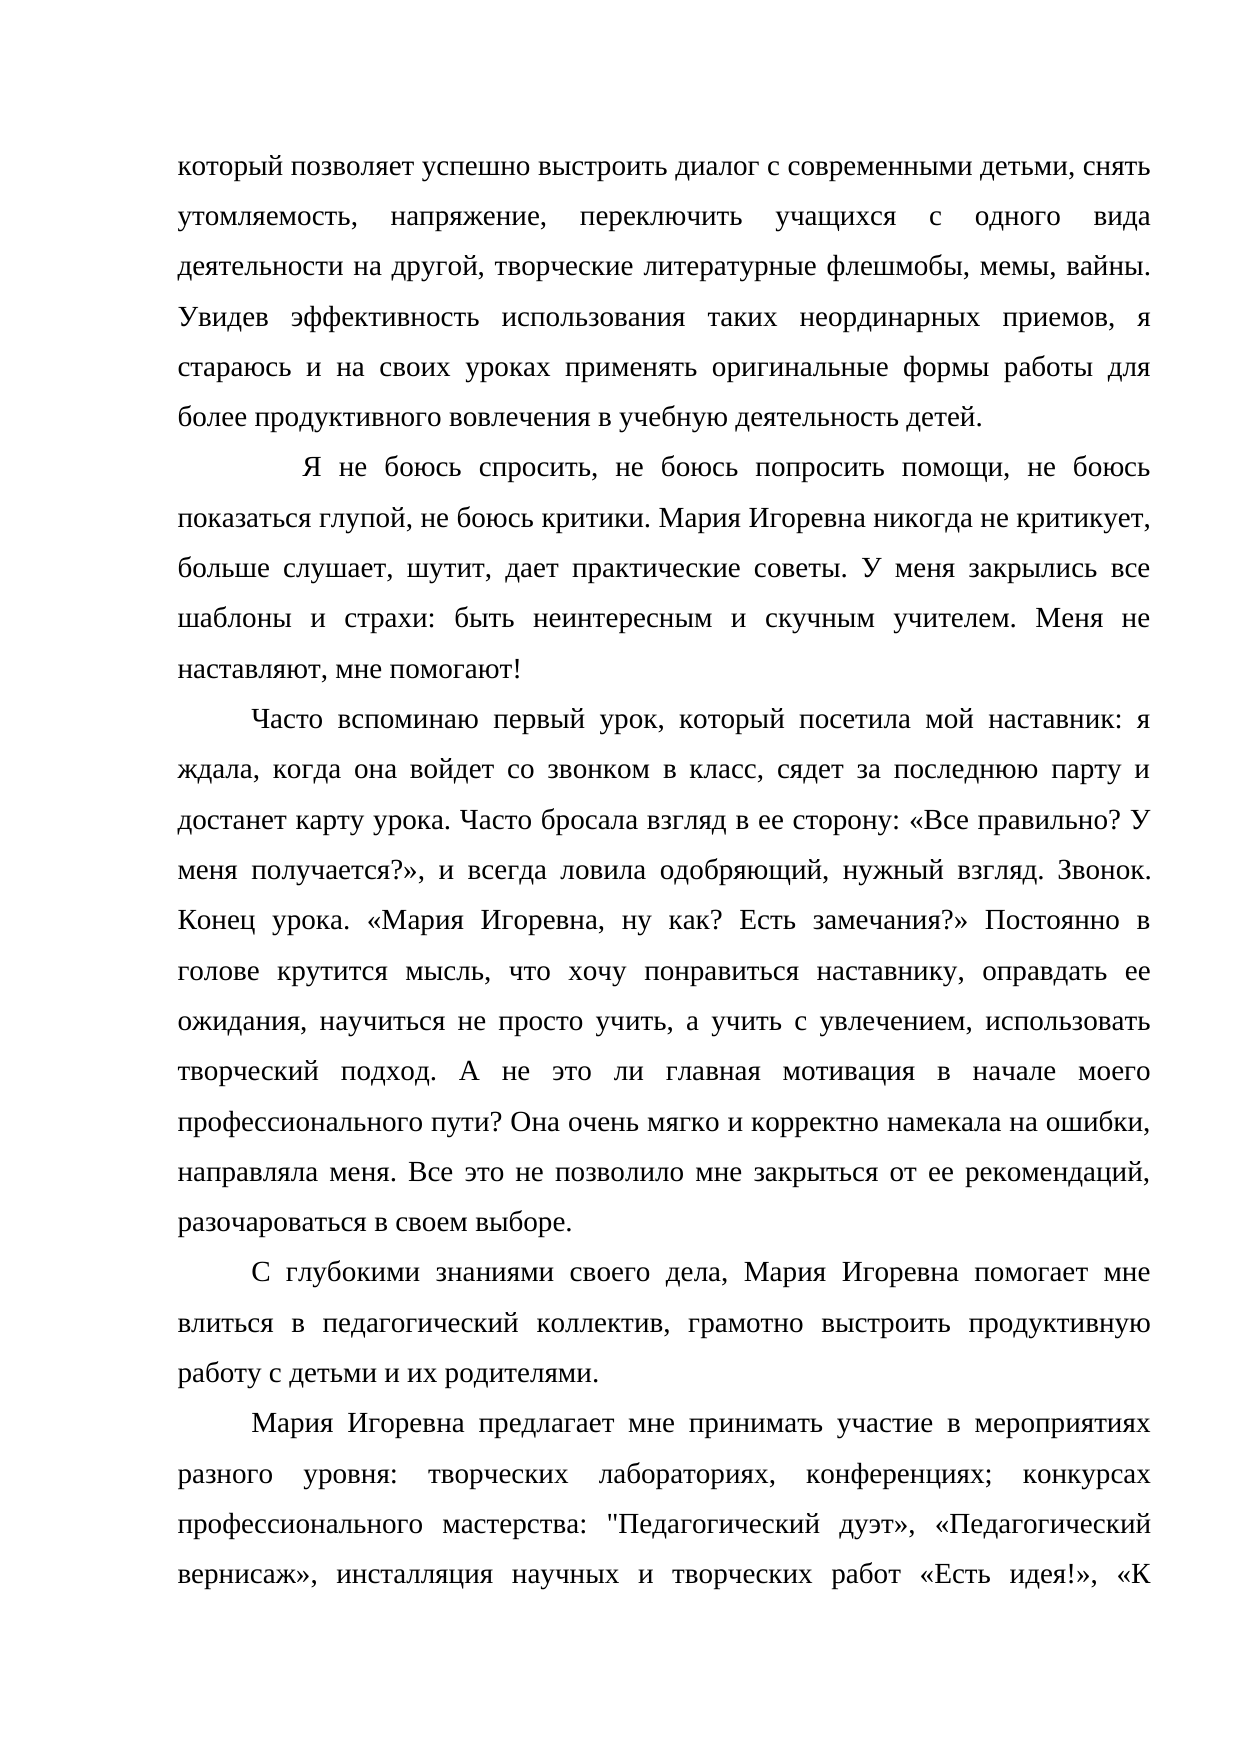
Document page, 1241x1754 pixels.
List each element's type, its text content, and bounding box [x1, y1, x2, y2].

text Я не боюсь спросить, не боюсь попросить помощи, не боюсь показаться глупой, не боюсь критики. Мария Игоревна никогда не критикует, больше слушает, шутит, дает практические советы. У меня закрылись все шаблоны и страхи: быть неинтересным и скучным учителем. Меня не наставляют, мне помогают! [177, 449, 1152, 684]
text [177, 1406, 1152, 1590]
text С глубокими знаниями своего дела, Мария Игоревна помогает мне влиться в педагогический коллектив, грамотно выстроить продуктивную работу с детьми и их родителями. [177, 1254, 1152, 1389]
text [177, 148, 1152, 433]
text Часто вспоминаю первый урок, который посетила мой наставник: я ждала, когда она войдет со звонком в класс, сядет за последнюю парту и достанет карту урока. Часто бросала взгляд в ее сторону: «Все правильно? У меня получается?», и всегда ловила одобряющий, нужный взгляд. Звонок. Конец урока. «Мария Игоревна, ну как? Есть замечания?» Постоянно в голове крутится мысль, что хочу понравиться наставнику, оправдать ее ожидания, научиться не просто учить, а учить с увлечением, использовать творческий подход. А не это ли главная мотивация в начале моего профессионального пути? Она очень мягко и корректно намекала на ошибки, направляла меня. Все это не позволило мне закрыться от ее рекомендаций, разочароваться в своем выборе. [177, 701, 1152, 1238]
